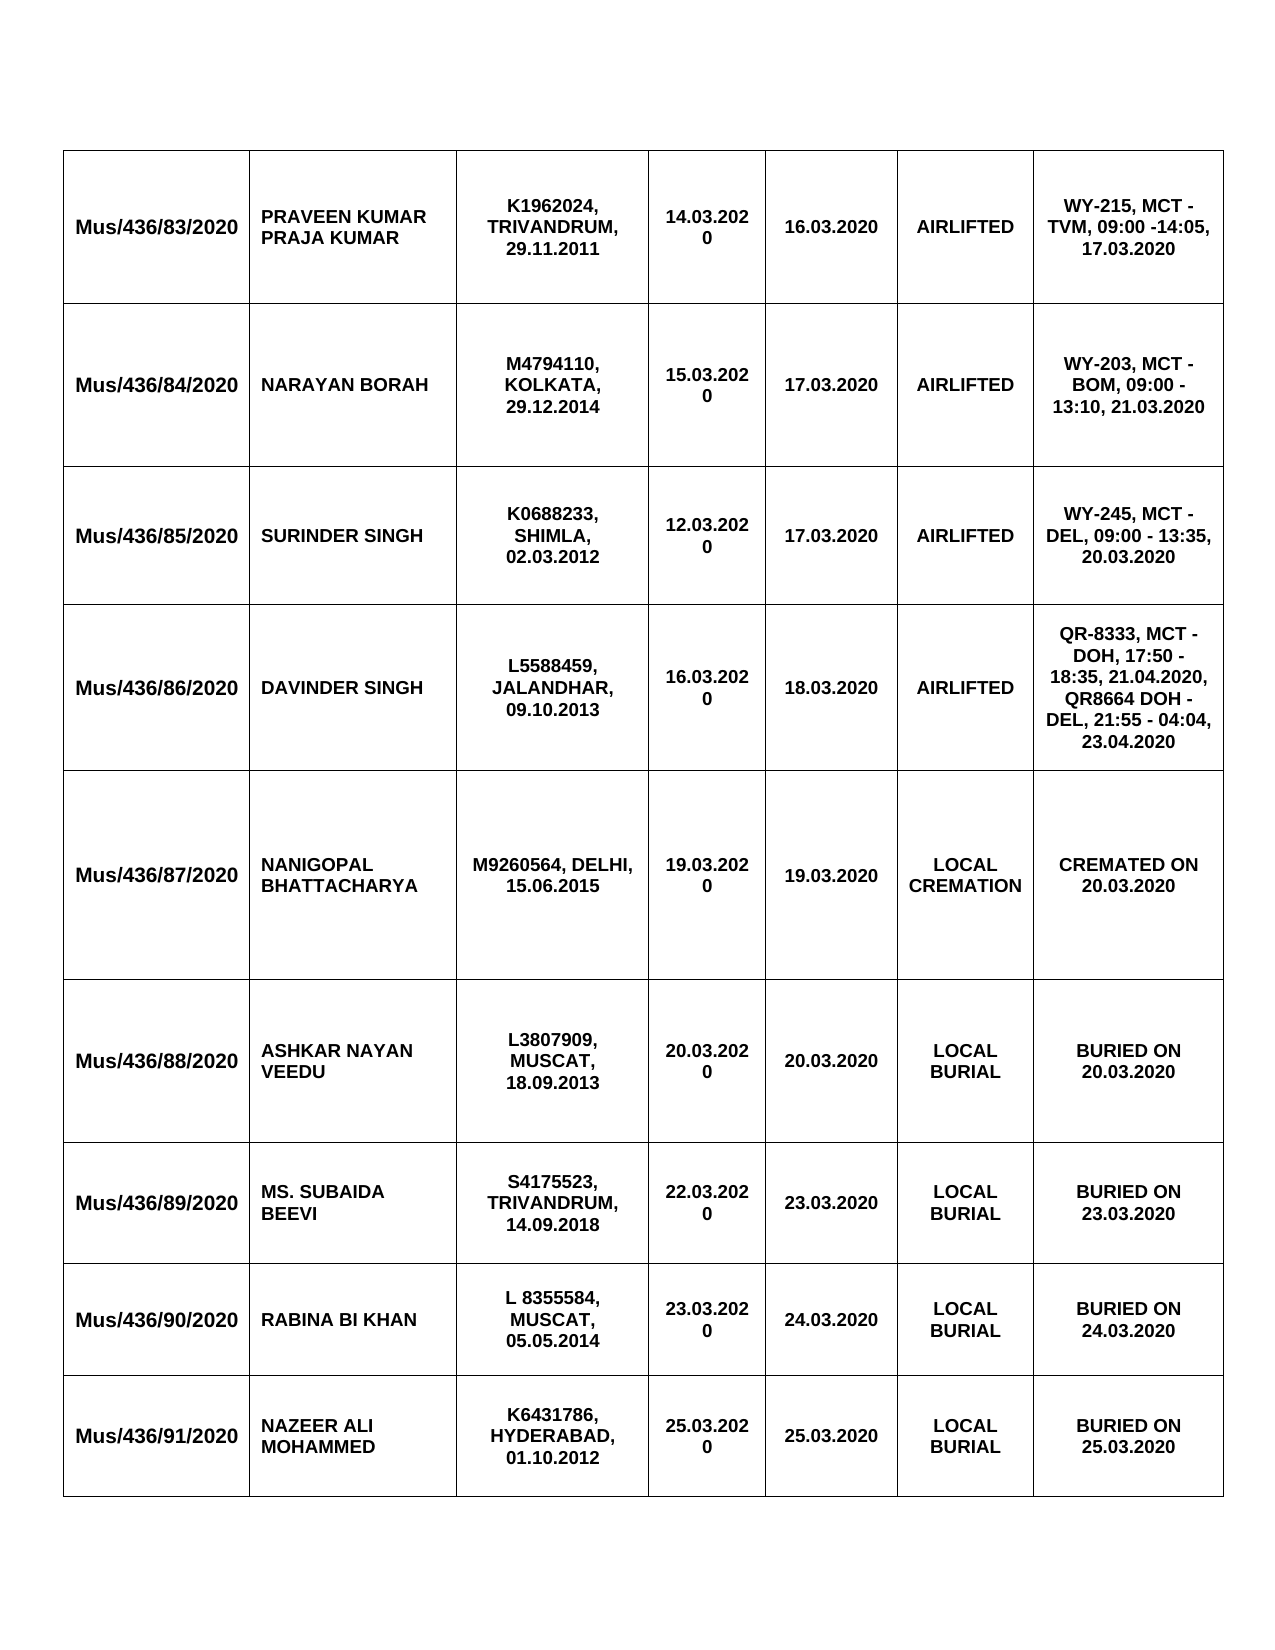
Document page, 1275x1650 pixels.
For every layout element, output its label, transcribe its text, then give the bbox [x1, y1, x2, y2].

table_cell LOCAL BURIAL [898, 1264, 1033, 1375]
table_cell AIRLIFTED [898, 304, 1033, 466]
table_cell 20.03.2020 [766, 980, 897, 1142]
table_cell 25.03.2020 [766, 1376, 897, 1496]
table_cell ASHKAR NAYAN VEEDU [250, 980, 456, 1142]
table_cell M9260564, DELHI, 15.06.2015 [457, 771, 648, 979]
table_cell 25.03.2020 [649, 1376, 765, 1496]
table_cell Mus/436/88/2020 [64, 980, 249, 1142]
table_cell PRAVEEN KUMAR PRAJA KUMAR [250, 151, 456, 303]
table_cell BURIED ON 25.03.2020 [1034, 1376, 1223, 1496]
table_cell 14.03.2020 [649, 151, 765, 303]
table_cell 23.03.2020 [766, 1143, 897, 1263]
table_cell MS. SUBAIDA BEEVI [250, 1143, 456, 1263]
table_cell LOCAL BURIAL [898, 1376, 1033, 1496]
table_cell NARAYAN BORAH [250, 304, 456, 466]
table_cell Mus/436/87/2020 [64, 771, 249, 979]
table_cell Mus/436/84/2020 [64, 304, 249, 466]
table_cell K1962024, TRIVANDRUM, 29.11.2011 [457, 151, 648, 303]
table_cell 22.03.2020 [649, 1143, 765, 1263]
table_cell Mus/436/85/2020 [64, 467, 249, 604]
table_cell L5588459, JALANDHAR, 09.10.2013 [457, 605, 648, 770]
table_cell 19.03.2020 [649, 771, 765, 979]
table_cell 16.03.2020 [649, 605, 765, 770]
table_cell BURIED ON 20.03.2020 [1034, 980, 1223, 1142]
table_cell 24.03.2020 [766, 1264, 897, 1375]
table_cell WY-203, MCT - BOM, 09:00 - 13:10, 21.03.2020 [1034, 304, 1223, 466]
table_cell LOCAL CREMATION [898, 771, 1033, 979]
table_cell 20.03.2020 [649, 980, 765, 1142]
table_cell M4794110, KOLKATA, 29.12.2014 [457, 304, 648, 466]
table_cell S4175523, TRIVANDRUM, 14.09.2018 [457, 1143, 648, 1263]
table_cell 12.03.2020 [649, 467, 765, 604]
table_cell DAVINDER SINGH [250, 605, 456, 770]
table_cell NAZEER ALI MOHAMMED [250, 1376, 456, 1496]
table_cell K6431786, HYDERABAD, 01.10.2012 [457, 1376, 648, 1496]
table_cell RABINA BI KHAN [250, 1264, 456, 1375]
table_cell 19.03.2020 [766, 771, 897, 979]
table_cell 18.03.2020 [766, 605, 897, 770]
table_cell 17.03.2020 [766, 467, 897, 604]
table_cell Mus/436/86/2020 [64, 605, 249, 770]
table_cell Mus/436/91/2020 [64, 1376, 249, 1496]
table_cell BURIED ON 23.03.2020 [1034, 1143, 1223, 1263]
table_cell BURIED ON 24.03.2020 [1034, 1264, 1223, 1375]
table_cell QR-8333, MCT - DOH, 17:50 - 18:35, 21.04.2020, QR8664 DOH - DEL, 21:55 - 04:04, 23.04.2020 [1034, 605, 1223, 770]
table_cell L 8355584, MUSCAT, 05.05.2014 [457, 1264, 648, 1375]
table_cell Mus/436/90/2020 [64, 1264, 249, 1375]
table_cell K0688233, SHIMLA, 02.03.2012 [457, 467, 648, 604]
table_cell AIRLIFTED [898, 467, 1033, 604]
table_cell CREMATED ON 20.03.2020 [1034, 771, 1223, 979]
table_cell AIRLIFTED [898, 605, 1033, 770]
table_cell AIRLIFTED [898, 151, 1033, 303]
table_cell LOCAL BURIAL [898, 980, 1033, 1142]
table_cell LOCAL BURIAL [898, 1143, 1033, 1263]
table_cell WY-215, MCT - TVM, 09:00 -14:05, 17.03.2020 [1034, 151, 1223, 303]
table_cell 16.03.2020 [766, 151, 897, 303]
table_cell WY-245, MCT - DEL, 09:00 - 13:35, 20.03.2020 [1034, 467, 1223, 604]
table_cell 17.03.2020 [766, 304, 897, 466]
table_cell 15.03.2020 [649, 304, 765, 466]
table_cell L3807909, MUSCAT, 18.09.2013 [457, 980, 648, 1142]
table_cell NANIGOPAL BHATTACHARYA [250, 771, 456, 979]
table_cell 23.03.2020 [649, 1264, 765, 1375]
table_cell SURINDER SINGH [250, 467, 456, 604]
table_cell Mus/436/89/2020 [64, 1143, 249, 1263]
table_cell Mus/436/83/2020 [64, 151, 249, 303]
